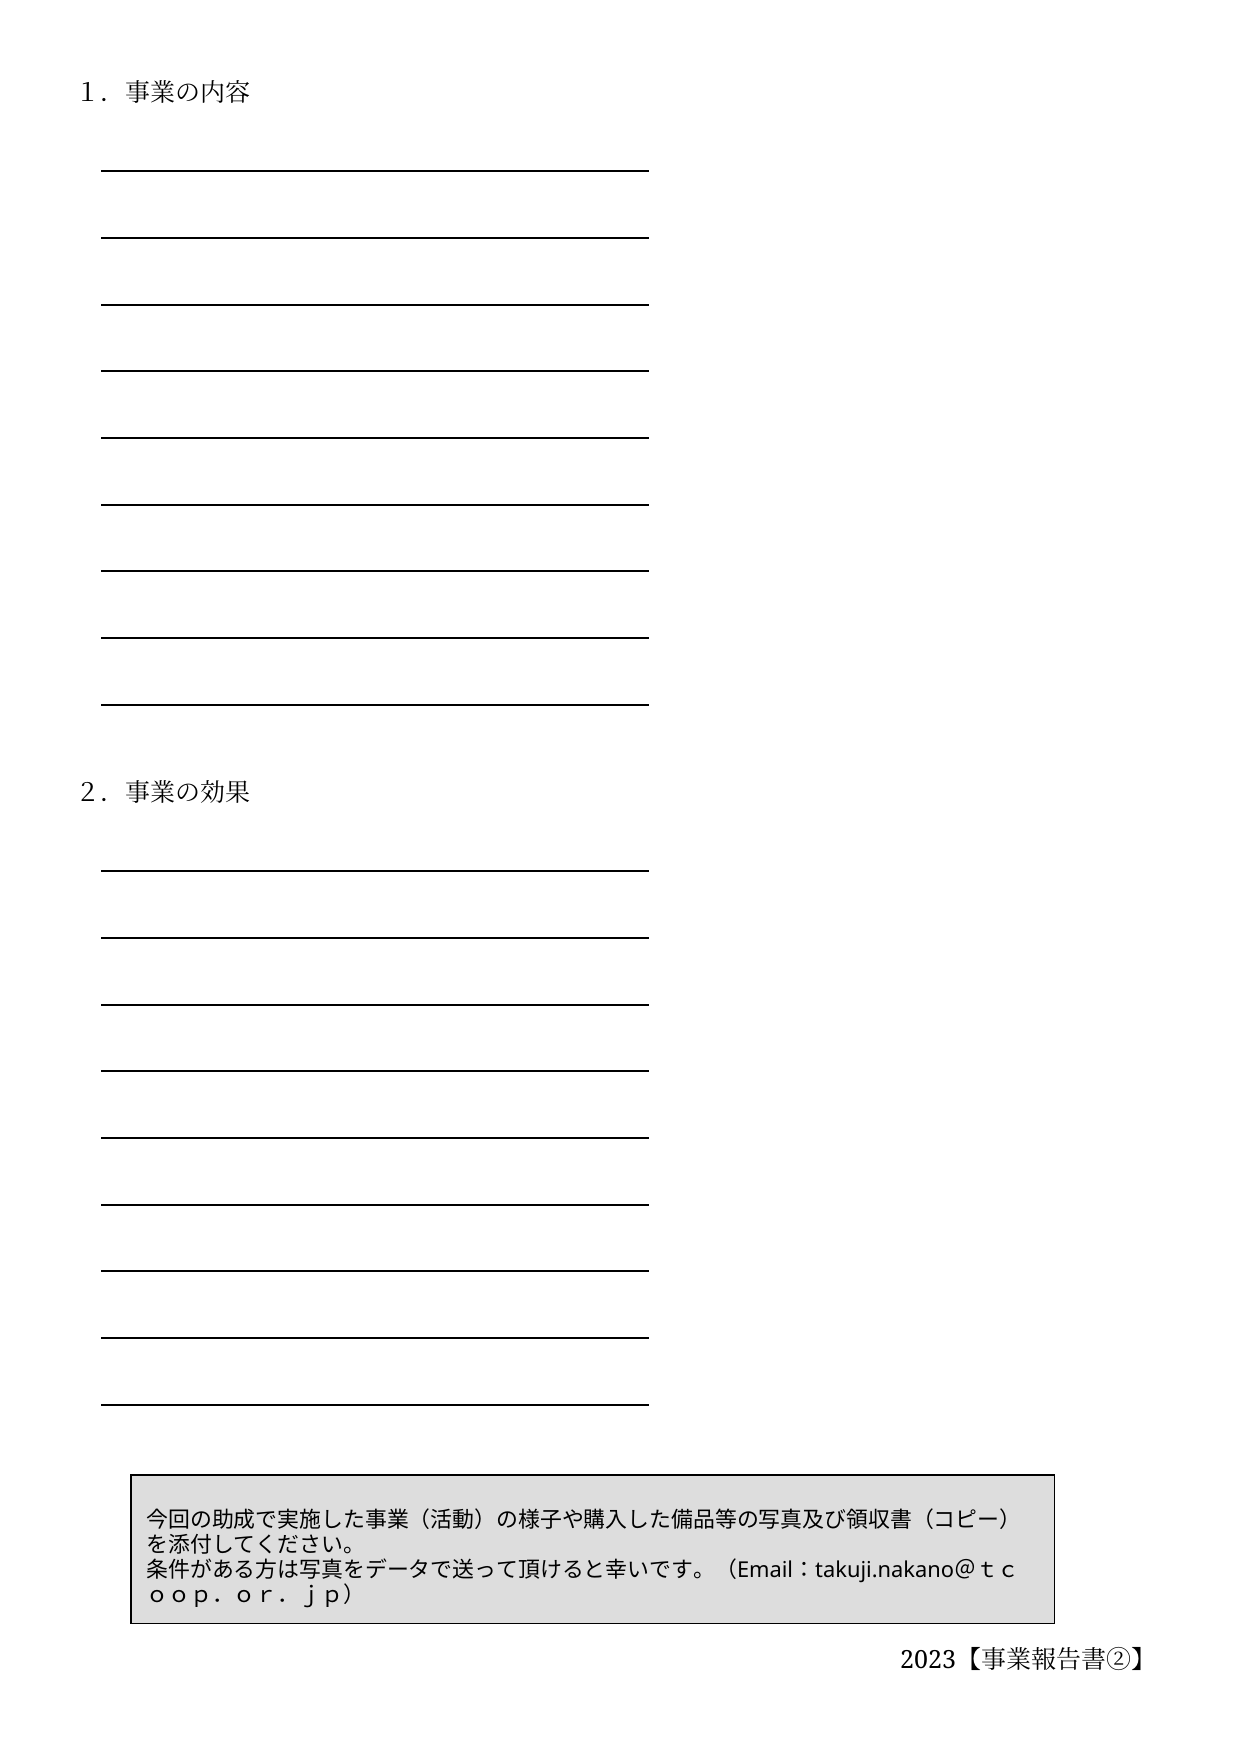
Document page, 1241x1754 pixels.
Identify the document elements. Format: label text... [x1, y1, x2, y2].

text １．事業の内容 [75, 75, 1165, 108]
text ２．事業の効果 [75, 775, 1165, 808]
text 2023【事業報告書②】 [75, 1642, 1165, 1675]
